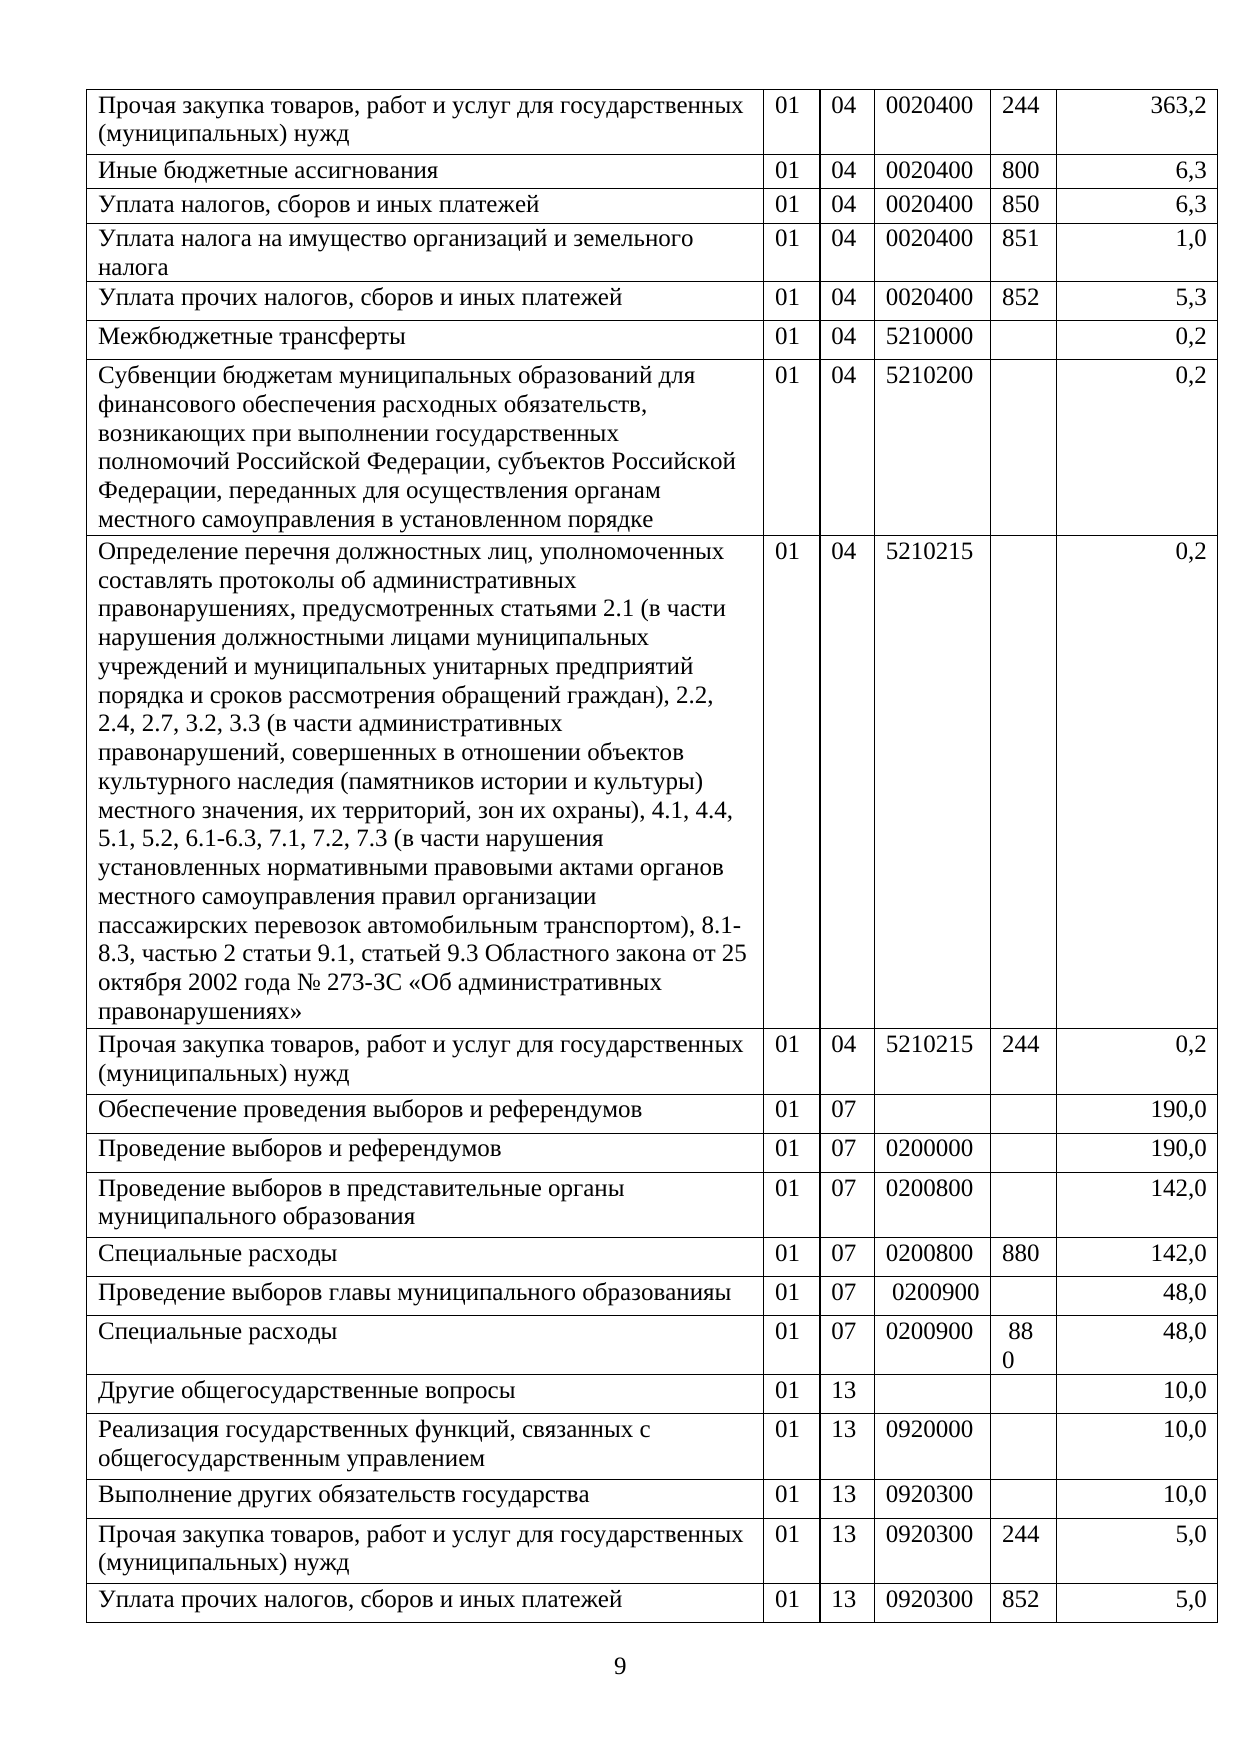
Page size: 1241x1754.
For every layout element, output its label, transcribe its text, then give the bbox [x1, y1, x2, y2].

table_cell 01 [764, 1134, 819, 1172]
table_cell [991, 536, 1056, 1028]
table_cell 07 [821, 1134, 874, 1172]
table_cell 01 [764, 1095, 819, 1132]
table_cell Уплата прочих налогов, сборов и иных платежей [87, 282, 763, 320]
table_cell 1,0 [1057, 224, 1217, 281]
table_cell 0200000 [875, 1134, 990, 1172]
table_cell 880 [991, 1316, 1056, 1374]
table_cell 190,0 [1057, 1095, 1217, 1132]
table_cell Другие общегосударственные вопросы [87, 1375, 763, 1413]
table_cell 244 [991, 1029, 1056, 1093]
table_cell 244 [991, 90, 1056, 154]
table_cell 142,0 [1057, 1173, 1217, 1237]
table_cell 01 [764, 1316, 819, 1374]
table_cell 5210215 [875, 536, 990, 1028]
table_cell 0020400 [875, 189, 990, 222]
table_cell 04 [821, 90, 874, 154]
table_cell [991, 1134, 1056, 1172]
table_cell 5210215 [875, 1029, 990, 1093]
table_cell Реализация государственных функций, связанных с общегосударственным управлением [87, 1414, 763, 1478]
table_cell [991, 360, 1056, 535]
table_cell 852 [991, 282, 1056, 320]
table_cell 6,3 [1057, 189, 1217, 222]
table_cell 04 [821, 1029, 874, 1093]
table_cell 01 [764, 1238, 819, 1276]
table_cell 13 [821, 1414, 874, 1478]
table_cell 0020400 [875, 282, 990, 320]
table_cell 244 [991, 1519, 1056, 1583]
table_cell 07 [821, 1238, 874, 1276]
table_cell 07 [821, 1095, 874, 1132]
table_cell 01 [764, 1029, 819, 1093]
table_cell 13 [821, 1375, 874, 1413]
table_cell 01 [764, 1414, 819, 1478]
table_cell 0,2 [1057, 321, 1217, 359]
table_cell Уплата прочих налогов, сборов и иных платежей [87, 1584, 763, 1622]
table_cell 0200900 [875, 1316, 990, 1374]
table_cell 0200800 [875, 1238, 990, 1276]
table_cell 04 [821, 189, 874, 222]
table_cell Проведение выборов главы муниципального образованияы [87, 1277, 763, 1315]
table_cell [875, 1095, 990, 1132]
table_cell 5,0 [1057, 1584, 1217, 1622]
table_cell Субвенции бюджетам муниципальных образований для финансового обеспечения расходных обязательств, возникающих при выполнении государственных полномочий Российской Федерации, субъектов Российской Федерации, переданных для осуществления органам местного самоуправления в установленном порядке [87, 360, 763, 535]
table_cell 13 [821, 1480, 874, 1518]
table_cell 04 [821, 224, 874, 281]
table_cell 04 [821, 155, 874, 188]
table_cell 880 [991, 1238, 1056, 1276]
table_cell 04 [821, 360, 874, 535]
table_cell 01 [764, 1519, 819, 1583]
table_cell [991, 1375, 1056, 1413]
table_cell 01 [764, 536, 819, 1028]
table_cell 04 [821, 536, 874, 1028]
table_cell 0020400 [875, 90, 990, 154]
table_cell 0,2 [1057, 360, 1217, 535]
table_cell 0,2 [1057, 1029, 1217, 1093]
table_cell Обеспечение проведения выборов и референдумов [87, 1095, 763, 1132]
table_cell 0020400 [875, 155, 990, 188]
table_cell 01 [764, 360, 819, 535]
table_cell Проведение выборов в представительные органы муниципального образования [87, 1173, 763, 1237]
table_cell Уплата налогов, сборов и иных платежей [87, 189, 763, 222]
table_cell 0920000 [875, 1414, 990, 1478]
table_cell 190,0 [1057, 1134, 1217, 1172]
table_cell [991, 321, 1056, 359]
table_cell 0200900 [875, 1277, 990, 1315]
table_cell 01 [764, 189, 819, 222]
table_cell 5,3 [1057, 282, 1217, 320]
table_cell 851 [991, 224, 1056, 281]
table_cell [991, 1277, 1056, 1315]
table_cell 10,0 [1057, 1375, 1217, 1413]
table_cell 01 [764, 282, 819, 320]
table_cell 142,0 [1057, 1238, 1217, 1276]
table_cell 04 [821, 321, 874, 359]
table_cell 01 [764, 1584, 819, 1622]
table_cell [991, 1095, 1056, 1132]
table_cell Специальные расходы [87, 1238, 763, 1276]
table_cell 10,0 [1057, 1480, 1217, 1518]
table_cell 48,0 [1057, 1316, 1217, 1374]
table_cell 48,0 [1057, 1277, 1217, 1315]
table_cell [991, 1480, 1056, 1518]
table_cell 5210200 [875, 360, 990, 535]
table_cell 01 [764, 321, 819, 359]
table_cell [991, 1173, 1056, 1237]
table_cell Прочая закупка товаров, работ и услуг для государственных (муниципальных) нужд [87, 1029, 763, 1093]
table_cell 5210000 [875, 321, 990, 359]
table_cell 07 [821, 1316, 874, 1374]
table_cell Определение перечня должностных лиц, уполномоченных составлять протоколы об административных правонарушениях, предусмотренных статьями 2.1 (в части нарушения должностными лицами муниципальных учреждений и муниципальных унитарных предприятий порядка и сроков рассмотрения обращений граждан), 2.2, 2.4, 2.7, 3.2, 3.3 (в части административных правонарушений, совершенных в отношении объектов культурного наследия (памятников истории и культуры) местного значения, их территорий, зон их охраны), 4.1, 4.4, 5.1, 5.2, 6.1-6.3, 7.1, 7.2, 7.3 (в части нарушения установленных нормативными правовыми актами органов местного самоуправления правил организации пассажирских перевозок автомобильным транспортом), 8.1-8.3, частью 2 статьи 9.1, статьей 9.3 Областного закона от 25 октября 2002 года № 273-ЗС «Об административных правонарушениях» [87, 536, 763, 1028]
table_cell 0200800 [875, 1173, 990, 1237]
table_cell 0,2 [1057, 536, 1217, 1028]
table_cell 6,3 [1057, 155, 1217, 188]
table_cell 01 [764, 1173, 819, 1237]
table_cell 0020400 [875, 224, 990, 281]
table_cell 10,0 [1057, 1414, 1217, 1478]
table_cell 01 [764, 1480, 819, 1518]
table_cell Прочая закупка товаров, работ и услуг для государственных (муниципальных) нужд [87, 90, 763, 154]
table_cell Межбюджетные трансферты [87, 321, 763, 359]
table_cell 01 [764, 224, 819, 281]
table_cell 13 [821, 1584, 874, 1622]
table_cell Проведение выборов и референдумов [87, 1134, 763, 1172]
table_cell 363,2 [1057, 90, 1217, 154]
table_cell 04 [821, 282, 874, 320]
table_cell 01 [764, 1375, 819, 1413]
table_cell 01 [764, 1277, 819, 1315]
table_cell Прочая закупка товаров, работ и услуг для государственных (муниципальных) нужд [87, 1519, 763, 1583]
table_cell [991, 1414, 1056, 1478]
table_cell 01 [764, 90, 819, 154]
table_cell 0920300 [875, 1480, 990, 1518]
table_cell Специальные расходы [87, 1316, 763, 1374]
table_cell [875, 1375, 990, 1413]
table_cell 01 [764, 155, 819, 188]
table_cell 07 [821, 1277, 874, 1315]
table_cell 0920300 [875, 1519, 990, 1583]
table_cell 07 [821, 1173, 874, 1237]
table_cell 0920300 [875, 1584, 990, 1622]
table_cell Уплата налога на имущество организаций и земельного налога [87, 224, 763, 281]
table_cell Иные бюджетные ассигнования [87, 155, 763, 188]
table_cell 13 [821, 1519, 874, 1583]
table_cell 852 [991, 1584, 1056, 1622]
table_cell 800 [991, 155, 1056, 188]
table_cell 850 [991, 189, 1056, 222]
table_cell 5,0 [1057, 1519, 1217, 1583]
table_cell Выполнение других обязательств государства [87, 1480, 763, 1518]
